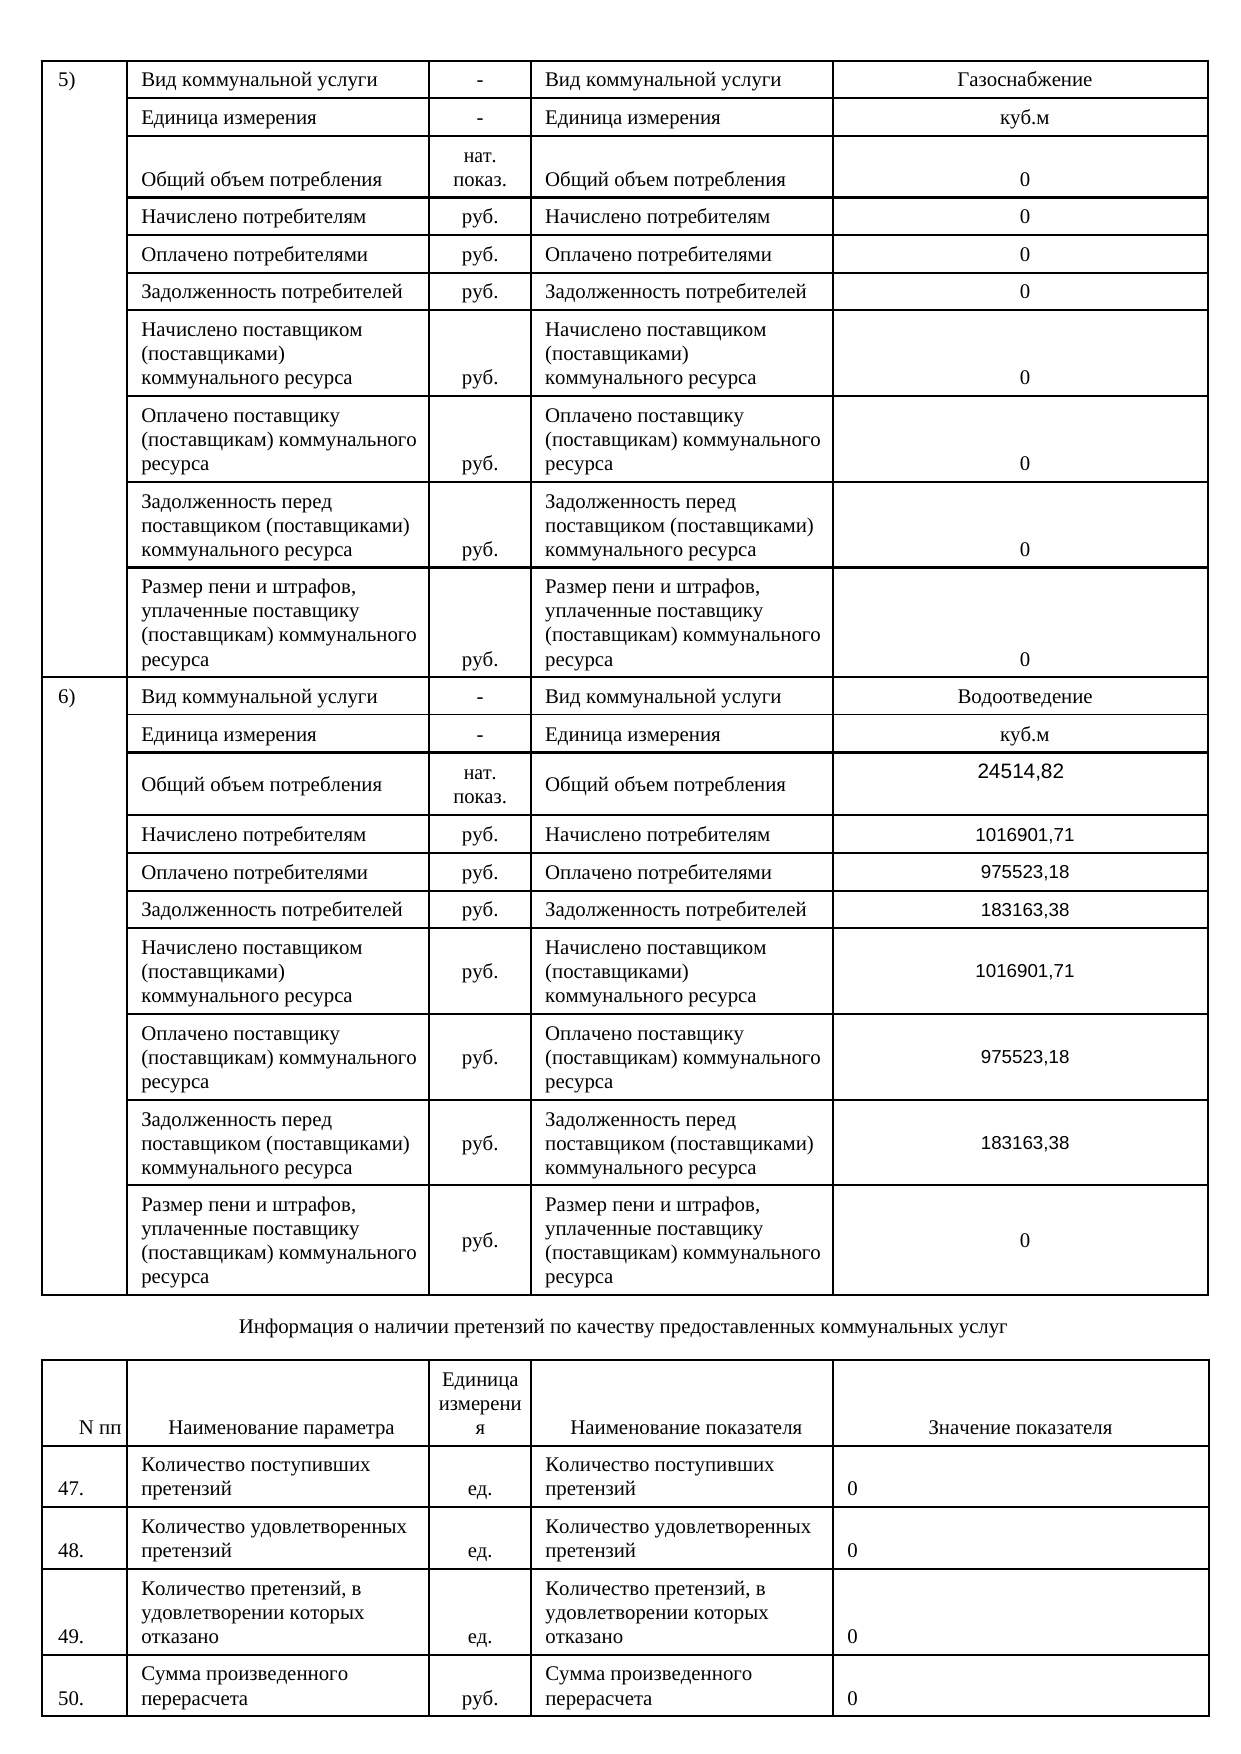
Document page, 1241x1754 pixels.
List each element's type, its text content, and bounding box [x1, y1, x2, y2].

table_cell Сумма произведенного перерасчета [532, 1656, 832, 1715]
table_cell Начислено поставщиком (поставщиками) коммунального ресурса [128, 929, 428, 1013]
table_header Значение показателя [834, 1361, 1208, 1444]
table_cell 0 [834, 274, 1207, 309]
table_cell руб. [430, 929, 530, 1013]
table_cell 50. [43, 1656, 126, 1715]
table_cell Единица измерения [128, 99, 428, 135]
table_cell 0 [834, 1447, 1208, 1506]
table_cell нат. показ. [430, 137, 530, 196]
table_cell 1016901,71 [834, 816, 1207, 852]
table_cell руб. [430, 569, 530, 676]
table_cell ед. [430, 1447, 530, 1506]
table_cell - [430, 99, 530, 135]
table_cell Общий объем потребления [128, 754, 428, 814]
table_cell Количество удовлетворенных претензий [532, 1508, 832, 1568]
table_cell Размер пени и штрафов, уплаченные поставщику (поставщикам) коммунального ресурса [128, 1186, 428, 1294]
table_cell Размер пени и штрафов, уплаченные поставщику (поставщикам) коммунального ресурса [532, 1186, 832, 1294]
text Информация о наличии претензий по качеству предоставленных коммунальных услуг [42, 1317, 1205, 1338]
table_header 5) [43, 62, 126, 676]
table_cell Оплачено поставщику (поставщикам) коммунального ресурса [532, 1015, 832, 1099]
table_cell 6) [43, 678, 126, 1294]
table_cell Задолженность перед поставщиком (поставщиками) коммунального ресурса [128, 483, 428, 566]
table_cell Задолженность потребителей [532, 274, 832, 309]
table_cell Единица измерения [532, 99, 832, 135]
table_cell куб.м [834, 715, 1207, 751]
table_cell 0 [834, 199, 1207, 234]
table_cell куб.м [834, 99, 1207, 135]
table_cell Количество поступивших претензий [128, 1447, 428, 1506]
table_header Вид коммунальной услуги [128, 62, 428, 97]
table_cell руб. [430, 816, 530, 852]
table_cell руб. [430, 1101, 530, 1184]
table_cell 47. [43, 1447, 126, 1506]
table_cell Единица измерения [532, 715, 832, 751]
table_cell ед. [430, 1508, 530, 1568]
table_cell 0 [834, 1508, 1208, 1568]
table_cell Оплачено потребителями [532, 854, 832, 889]
table_cell руб. [430, 892, 530, 927]
table_cell Задолженность перед поставщиком (поставщиками) коммунального ресурса [532, 1101, 832, 1184]
table_cell 0 [834, 483, 1207, 566]
table_cell Сумма произведенного перерасчета [128, 1656, 428, 1715]
table_cell Оплачено поставщику (поставщикам) коммунального ресурса [128, 397, 428, 481]
table_cell Оплачено потребителями [128, 854, 428, 889]
table_cell Начислено поставщиком (поставщиками) коммунального ресурса [128, 311, 428, 395]
table_cell Количество претензий, в удовлетворении которых отказано [128, 1570, 428, 1653]
table_cell Задолженность перед поставщиком (поставщиками) коммунального ресурса [128, 1101, 428, 1184]
table_cell Начислено поставщиком (поставщиками) коммунального ресурса [532, 929, 832, 1013]
table_cell руб. [430, 397, 530, 481]
table_header Вид коммунальной услуги [532, 62, 832, 97]
table_cell Оплачено потребителями [532, 236, 832, 272]
table_cell 0 [834, 1570, 1208, 1653]
table_cell - [430, 678, 530, 714]
table_cell Размер пени и штрафов, уплаченные поставщику (поставщикам) коммунального ресурса [532, 569, 832, 676]
table_cell Общий объем потребления [128, 137, 428, 196]
table_cell 49. [43, 1570, 126, 1653]
table_header N пп [43, 1361, 126, 1444]
table_cell Начислено потребителям [532, 199, 832, 234]
table_cell Количество претензий, в удовлетворении которых отказано [532, 1570, 832, 1653]
table_cell руб. [430, 311, 530, 395]
table_cell 1016901,71 [834, 929, 1207, 1013]
table_cell Количество удовлетворенных претензий [128, 1508, 428, 1568]
table_cell Оплачено поставщику (поставщикам) коммунального ресурса [532, 397, 832, 481]
table_cell руб. [430, 483, 530, 566]
table_cell 0 [834, 137, 1207, 196]
table_cell 0 [834, 311, 1207, 395]
table_cell Задолженность потребителей [128, 892, 428, 927]
table_cell Задолженность потребителей [128, 274, 428, 309]
table_cell 48. [43, 1508, 126, 1568]
table_header Наименование параметра [128, 1361, 428, 1444]
table_cell Единица измерения [128, 715, 428, 751]
table_cell 183163,38 [834, 1101, 1207, 1184]
table_cell Вид коммунальной услуги [532, 678, 832, 714]
table_cell 0 [834, 569, 1207, 676]
table_cell Начислено поставщиком (поставщиками) коммунального ресурса [532, 311, 832, 395]
table_cell Общий объем потребления [532, 754, 832, 814]
table_cell Размер пени и штрафов, уплаченные поставщику (поставщикам) коммунального ресурса [128, 569, 428, 676]
table_cell Общий объем потребления [532, 137, 832, 196]
table_header Газоснабжение [834, 62, 1207, 97]
table_cell Задолженность потребителей [532, 892, 832, 927]
table_cell руб. [430, 236, 530, 272]
table_cell 975523,18 [834, 854, 1207, 889]
table_cell Оплачено поставщику (поставщикам) коммунального ресурса [128, 1015, 428, 1099]
table_cell 975523,18 [834, 1015, 1207, 1099]
table_cell руб. [430, 199, 530, 234]
table_cell Вид коммунальной услуги [128, 678, 428, 714]
table_cell руб. [430, 274, 530, 309]
table_header Наименование показателя [532, 1361, 832, 1444]
table_cell 0 [834, 1186, 1207, 1294]
table_cell 183163,38 [834, 892, 1207, 927]
table_cell руб. [430, 1186, 530, 1294]
table_cell 24514,82 [834, 754, 1207, 814]
table_cell Начислено потребителям [128, 816, 428, 852]
table_cell Задолженность перед поставщиком (поставщиками) коммунального ресурса [532, 483, 832, 566]
table_cell 0 [834, 1656, 1208, 1715]
table_cell Начислено потребителям [532, 816, 832, 852]
table_header Единица измерения [430, 1361, 530, 1444]
table_cell Начислено потребителям [128, 199, 428, 234]
table_cell Количество поступивших претензий [532, 1447, 832, 1506]
table_cell нат. показ. [430, 754, 530, 814]
table_cell ед. [430, 1570, 530, 1653]
table_cell Оплачено потребителями [128, 236, 428, 272]
table_cell 0 [834, 236, 1207, 272]
table_cell руб. [430, 1015, 530, 1099]
table_cell Водоотведение [834, 678, 1207, 714]
table_cell - [430, 715, 530, 751]
table_header - [430, 62, 530, 97]
table_cell 0 [834, 397, 1207, 481]
table_cell руб. [430, 1656, 530, 1715]
table_cell руб. [430, 854, 530, 889]
